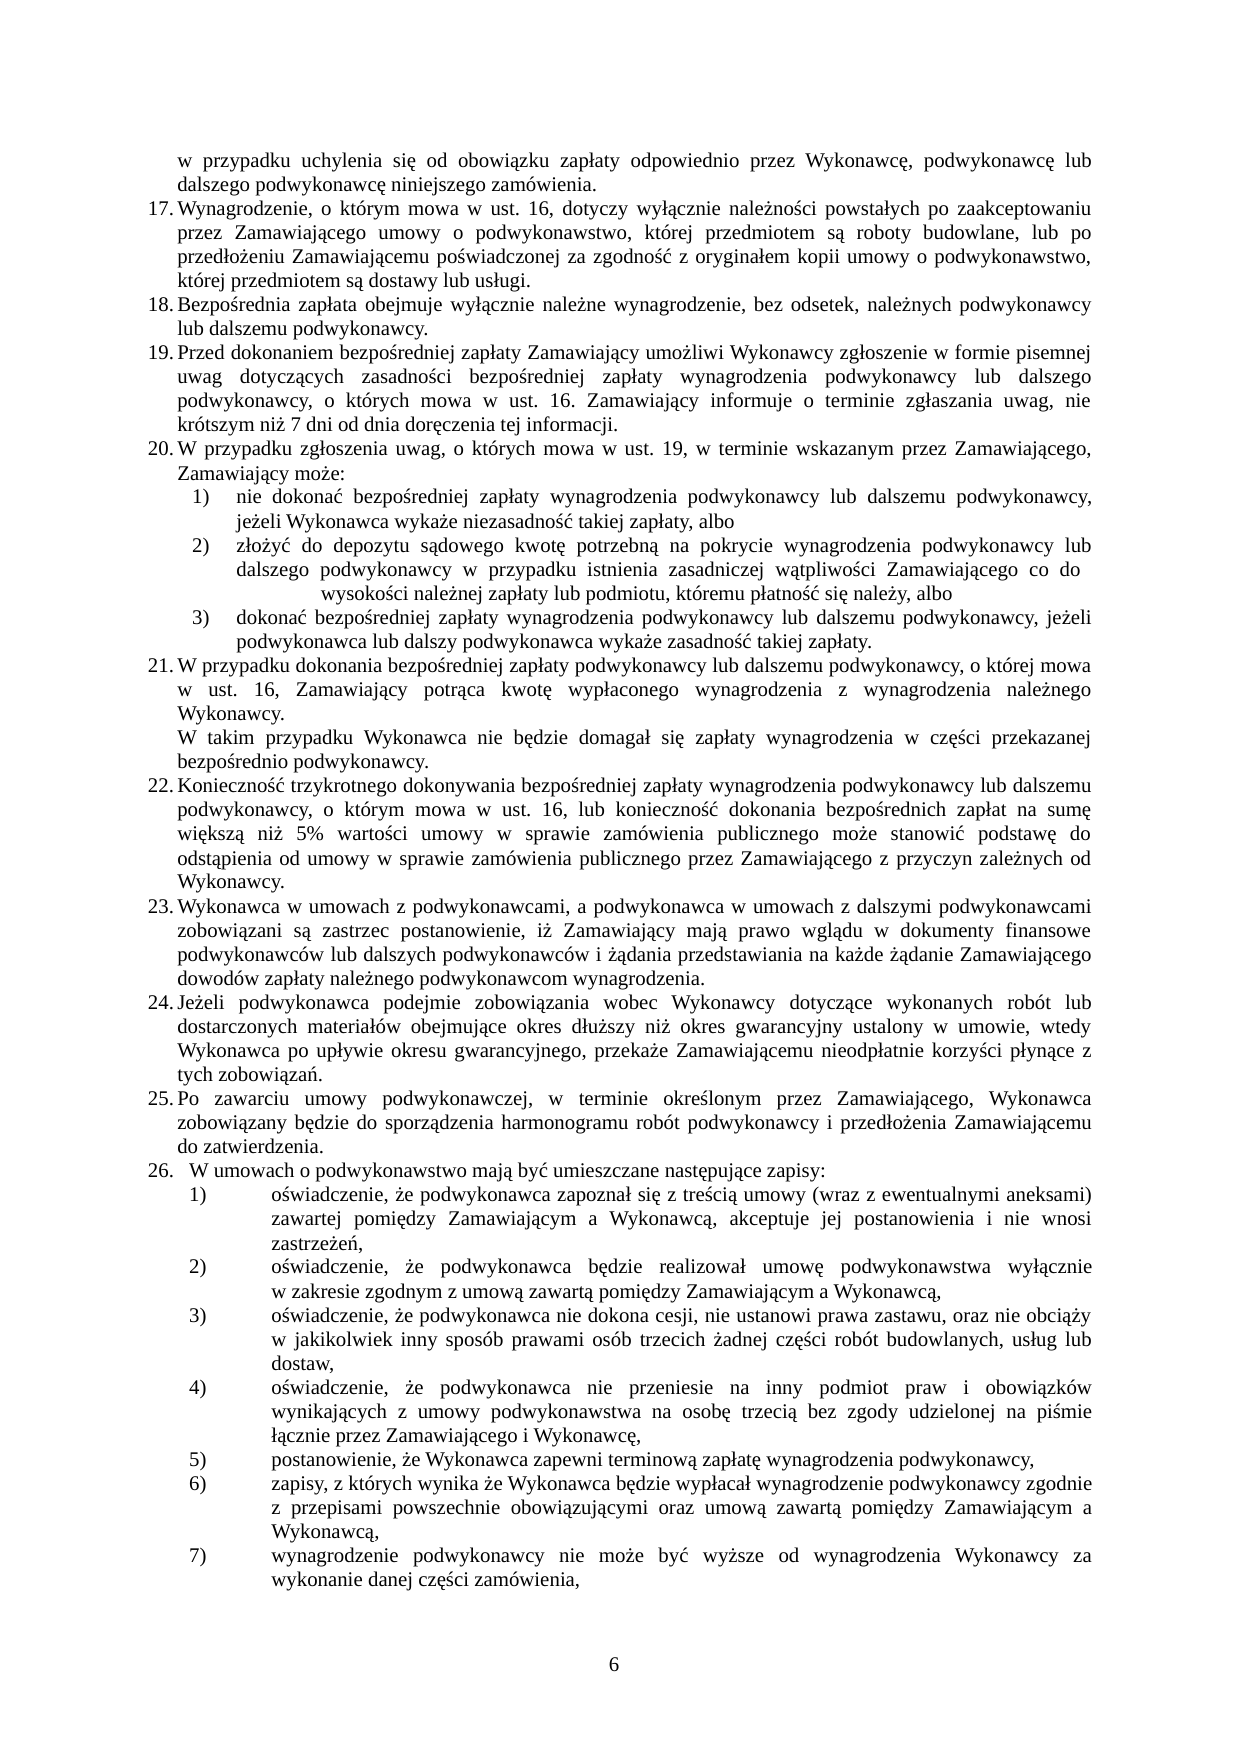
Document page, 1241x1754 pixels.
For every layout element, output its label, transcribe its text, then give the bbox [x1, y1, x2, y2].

list oświadczenie, że podwykonawca nie dokona cesji, nie ustanowi prawa zastawu, oraz nie obciąży w jakikolwiek inny sposób prawami osób trzecich żadnej części robót budowlanych, usług lub dostaw, [189, 1303, 1093, 1375]
text 20. W przypadku zgłoszenia uwag, o których mowa w ust. 19, w terminie wskazanym przez Zamawiającego, Zamawiający może: [148, 436, 1093, 484]
text 24. Jeżeli podwykonawca podejmie zobowiązania wobec Wykonawcy dotyczące wykonanych robót lub dostarczonych materiałów obejmujące okres dłuższy niż okres gwarancyjny ustalony w umowie, wtedy Wykonawca po upływie okresu gwarancyjnego, przekaże Zamawiającemu nieodpłatnie korzyści płynące z tych zobowiązań. [148, 990, 1093, 1086]
text 22. Konieczność trzykrotnego dokonywania bezpośredniej zapłaty wynagrodzenia podwykonawcy lub dalszemu podwykonawcy, o którym mowa w ust. 16, lub konieczność dokonania bezpośrednich zapłat na sumę większą niż 5% wartości umowy w sprawie zamówienia publicznego może stanowić podstawę do odstąpienia od umowy w sprawie zamówienia publicznego przez Zamawiającego z przyczyn zależnych od Wykonawcy. [148, 773, 1093, 893]
list oświadczenie, że podwykonawca będzie realizował umowę podwykonawstwa wyłącznie w zakresie zgodnym z umową zawartą pomiędzy Zamawiającym a Wykonawcą, [189, 1254, 1093, 1303]
text 25. Po zawarciu umowy podwykonawczej, w terminie określonym przez Zamawiającego, Wykonawca zobowiązany będzie do sporządzenia harmonogramu robót podwykonawcy i przedłożenia Zamawiającemu do zatwierdzenia. [148, 1086, 1093, 1158]
list oświadczenie, że podwykonawca nie przeniesie na inny podmiot praw i obowiązków wynikających z umowy podwykonawstwa na osobę trzecią bez zgody udzielonej na piśmie łącznie przez Zamawiającego i Wykonawcę, [189, 1375, 1093, 1447]
text 21. W przypadku dokonania bezpośredniej zapłaty podwykonawcy lub dalszemu podwykonawcy, o której mowa w ust. 16, Zamawiający potrąca kwotę wypłaconego wynagrodzenia z wynagrodzenia należnego Wykonawcy. W takim przypadku Wykonawca nie będzie domagał się zapłaty wynagrodzenia w części przekazanej bezpośrednio podwykonawcy. [148, 653, 1093, 773]
list zapisy, z których wynika że Wykonawca będzie wypłacał wynagrodzenie podwykonawcy zgodnie z przepisami powszechnie obowiązującymi oraz umową zawartą pomiędzy Zamawiającym a Wykonawcą, [189, 1471, 1093, 1543]
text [148, 148, 1093, 196]
text 26. W umowach o podwykonawstwo mają być umieszczane następujące zapisy: [148, 1158, 1093, 1182]
text 23. Wykonawca w umowach z podwykonawcami, a podwykonawca w umowach z dalszymi podwykonawcami zobowiązani są zastrzec postanowienie, iż Zamawiający mają prawo wglądu w dokumenty finansowe podwykonawców lub dalszych podwykonawców i żądania przedstawiania na każde żądanie Zamawiającego dowodów zapłaty należnego podwykonawcom wynagrodzenia. [148, 893, 1093, 990]
text 3) dokonać bezpośredniej zapłaty wynagrodzenia podwykonawcy lub dalszemu podwykonawcy, jeżeli podwykonawca lub dalszy podwykonawca wykaże zasadność takiej zapłaty. [192, 605, 1093, 653]
text 2) złożyć do depozytu sądowego kwotę potrzebną na pokrycie wynagrodzenia podwykonawcy lub dalszego podwykonawcy w przypadku istnienia zasadniczej wątpliwości Zamawiającego co do wysokości należnej zapłaty lub podmiotu, któremu płatność się należy, albo [192, 533, 1093, 605]
list wynagrodzenie podwykonawcy nie może być wyższe od wynagrodzenia Wykonawcy za wykonanie danej części zamówienia, [189, 1543, 1093, 1591]
text 19. Przed dokonaniem bezpośredniej zapłaty Zamawiający umożliwi Wykonawcy zgłoszenie w formie pisemnej uwag dotyczących zasadności bezpośredniej zapłaty wynagrodzenia podwykonawcy lub dalszego podwykonawcy, o których mowa w ust. 16. Zamawiający informuje o terminie zgłaszania uwag, nie krótszym niż 7 dni od dnia doręczenia tej informacji. [148, 340, 1093, 436]
text 17. Wynagrodzenie, o którym mowa w ust. 16, dotyczy wyłącznie należności powstałych po zaakceptowaniu przez Zamawiającego umowy o podwykonawstwo, której przedmiotem są roboty budowlane, lub po przedłożeniu Zamawiającemu poświadczonej za zgodność z oryginałem kopii umowy o podwykonawstwo, której przedmiotem są dostawy lub usługi. [148, 196, 1093, 292]
list postanowienie, że Wykonawca zapewni terminową zapłatę wynagrodzenia podwykonawcy, [189, 1447, 1093, 1471]
text 1) nie dokonać bezpośredniej zapłaty wynagrodzenia podwykonawcy lub dalszemu podwykonawcy, jeżeli Wykonawca wykaże niezasadność takiej zapłaty, albo [192, 484, 1093, 533]
text 18. Bezpośrednia zapłata obejmuje wyłącznie należne wynagrodzenie, bez odsetek, należnych podwykonawcy lub dalszemu podwykonawcy. [148, 292, 1093, 340]
list oświadczenie, że podwykonawca zapoznał się z treścią umowy (wraz z ewentualnymi aneksami) zawartej pomiędzy Zamawiającym a Wykonawcą, akceptuje jej postanowienia i nie wnosi zastrzeżeń, [189, 1182, 1093, 1254]
